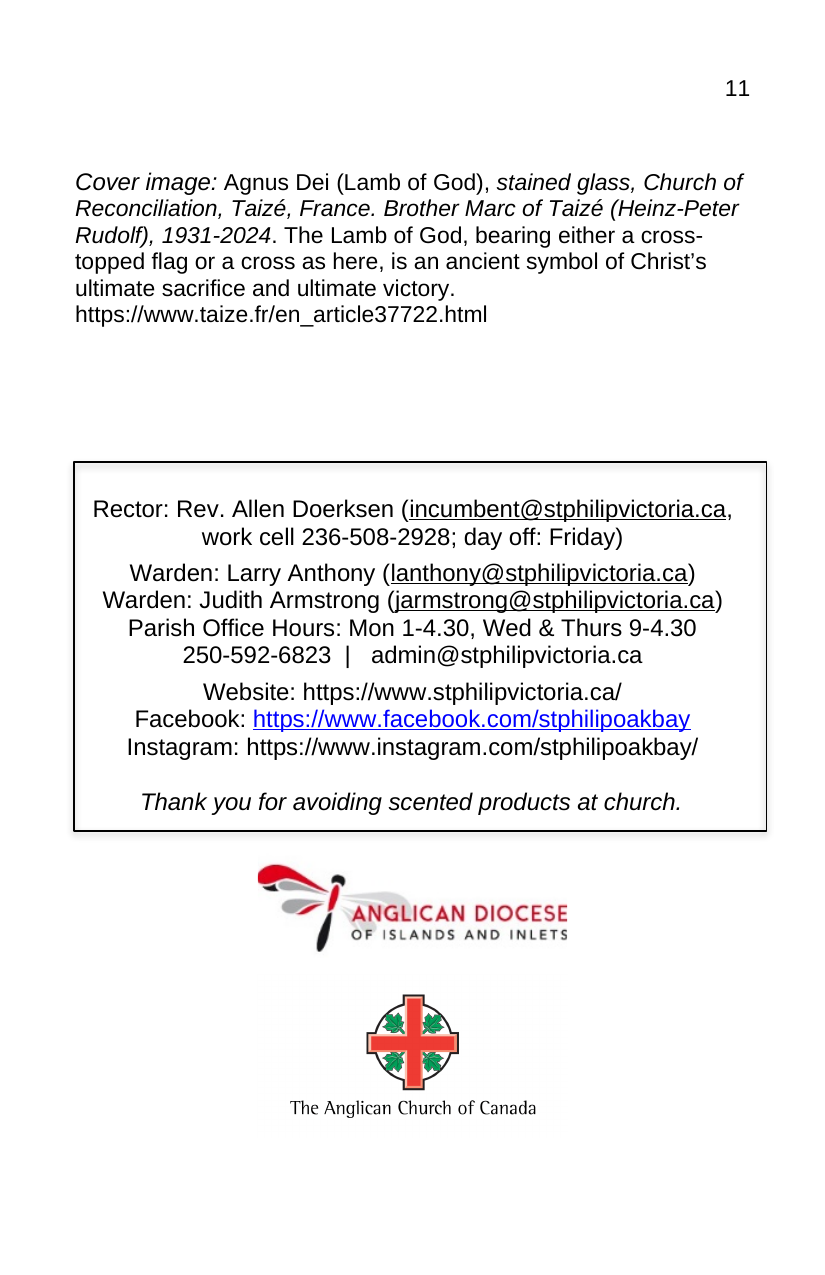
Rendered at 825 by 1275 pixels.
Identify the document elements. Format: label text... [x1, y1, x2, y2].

text Parish Office Hours: Mon 1-4.30, Wed & Thurs 9-4.30 [79, 614, 750, 641]
text Instagram: https://www.instagram.com/stphilipoakbay/ [79, 733, 750, 760]
text Cover image: Agnus Dei (Lamb of God), stained glass, Church of Reconciliation, Taizé, France. Brother Marc of Taizé (Heinz-Peter Rudolf), 1931-2024. The Lamb of God, bearing either a cross-topped flag or a cross as here, is an ancient symbol of Christ’s ultimate sacrifice and ultimate victory. https://www.taize.fr/en_article37722.html [75, 168, 750, 327]
text Facebook: https://www.facebook.com/stphilipoakbay [79, 705, 750, 733]
picture [257, 974, 568, 1138]
text work cell 236-508-2928; day off: Friday) [79, 523, 750, 550]
picture [257, 843, 568, 971]
text Rector: Rev. Allen Doerksen (incumbent@stphilipvictoria.ca, [79, 495, 750, 523]
text Warden: Larry Anthony (lanthony@stphilipvictoria.ca) [79, 559, 750, 586]
text Website: https://www.stphilipvictoria.ca/ [79, 677, 750, 705]
text Warden: Judith Armstrong (jarmstrong@stphilipvictoria.ca) [79, 586, 750, 614]
text Thank you for avoiding scented products at church. [79, 788, 750, 815]
text 250-592-6823 | admin@stphilipvictoria.ca [79, 641, 750, 669]
